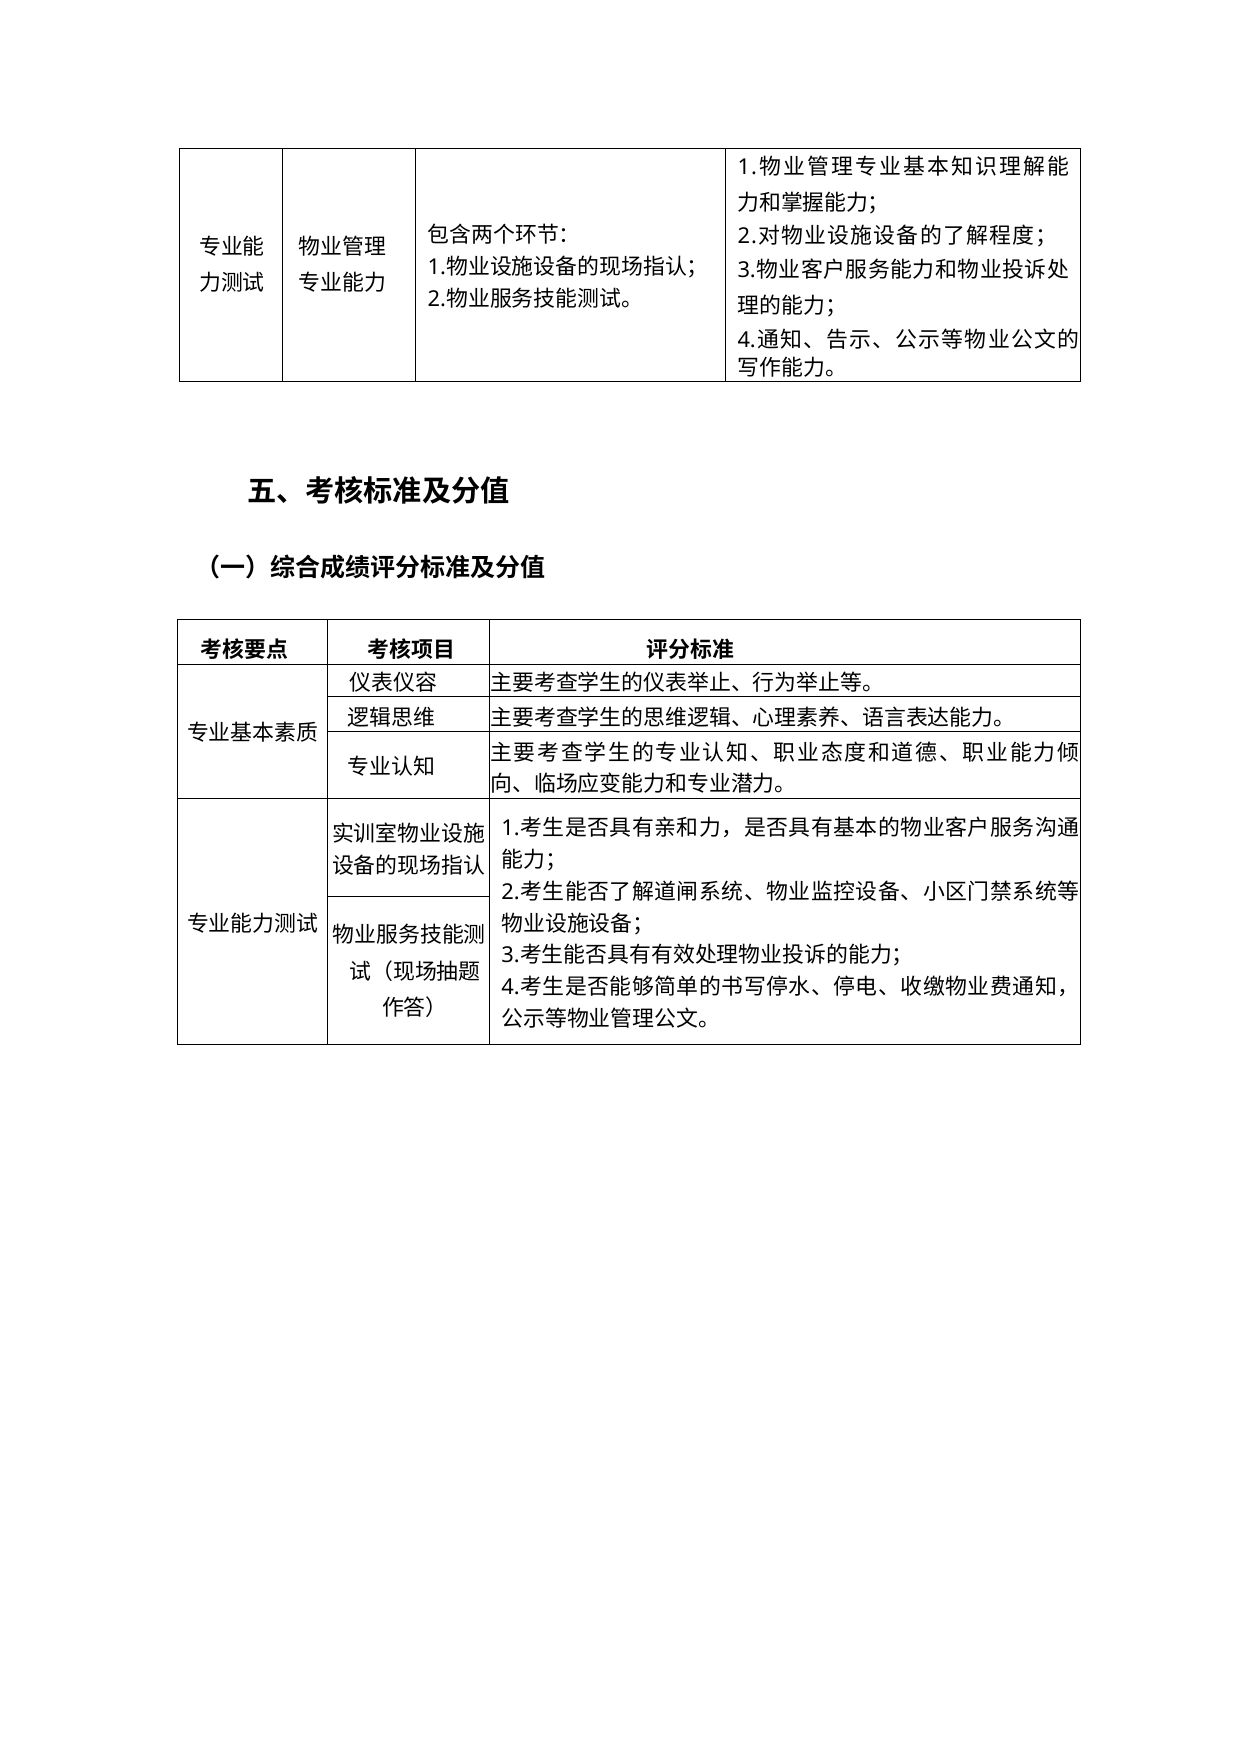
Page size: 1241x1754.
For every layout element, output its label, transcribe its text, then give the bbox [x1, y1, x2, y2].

text （一）综合成绩评分标准及分值 [165, 548, 1079, 584]
table_cell 专业基本素质 [178, 665, 327, 798]
table_cell 主要考查学生的专业认知、职业态度和道德、职业能力倾向、临场应变能力和专业潜力。 [490, 732, 1080, 798]
table_cell 1.考生是否具有亲和力，是否具有基本的物业客户服务沟通能力； 2.考生能否了解道闸系统、物业监控设备、小区门禁系统等物业设施设备； 3.考生能否具有有效处理物业投诉的能力； 4.考生是否能够简单的书写停水、停电、收缴物业费通知，公示等物业管理公文。 [490, 799, 1080, 1044]
subtitle 五、考核标准及分值 [247, 468, 1079, 510]
table_cell 专业能力测试 [178, 799, 327, 1044]
table_cell 主要考查学生的仪表举止、行为举止等。 [490, 665, 1080, 696]
table_cell 物业服务技能测试（现场抽题作答） [328, 897, 489, 1044]
table_cell 专业能力测试 [180, 149, 282, 381]
table_cell 包含两个环节： 1.物业设施设备的现场指认； 2.物业服务技能测试。 [416, 149, 725, 381]
table_cell 主要考查学生的思维逻辑、心理素养、语言表达能力。 [490, 697, 1080, 731]
table_cell 专业认知 [328, 732, 489, 798]
table_cell 实训室物业设施设备的现场指认 [328, 799, 489, 896]
table_header 考核项目 [328, 620, 489, 663]
table_cell 逻辑思维 [328, 697, 489, 731]
table_cell 物业管理 专业能力 [283, 149, 415, 381]
table_header 考核要点 [178, 620, 327, 663]
table_header 评分标准 [490, 620, 1080, 663]
table_cell 1.物业管理专业基本知识理解能力和掌握能力； 2.对物业设施设备的了解程度； 3.物业客户服务能力和物业投诉处理的能力； 4.通知、告示、公示等物业公文的写作能力。 [726, 149, 1080, 381]
table_cell 仪表仪容 [328, 665, 489, 696]
